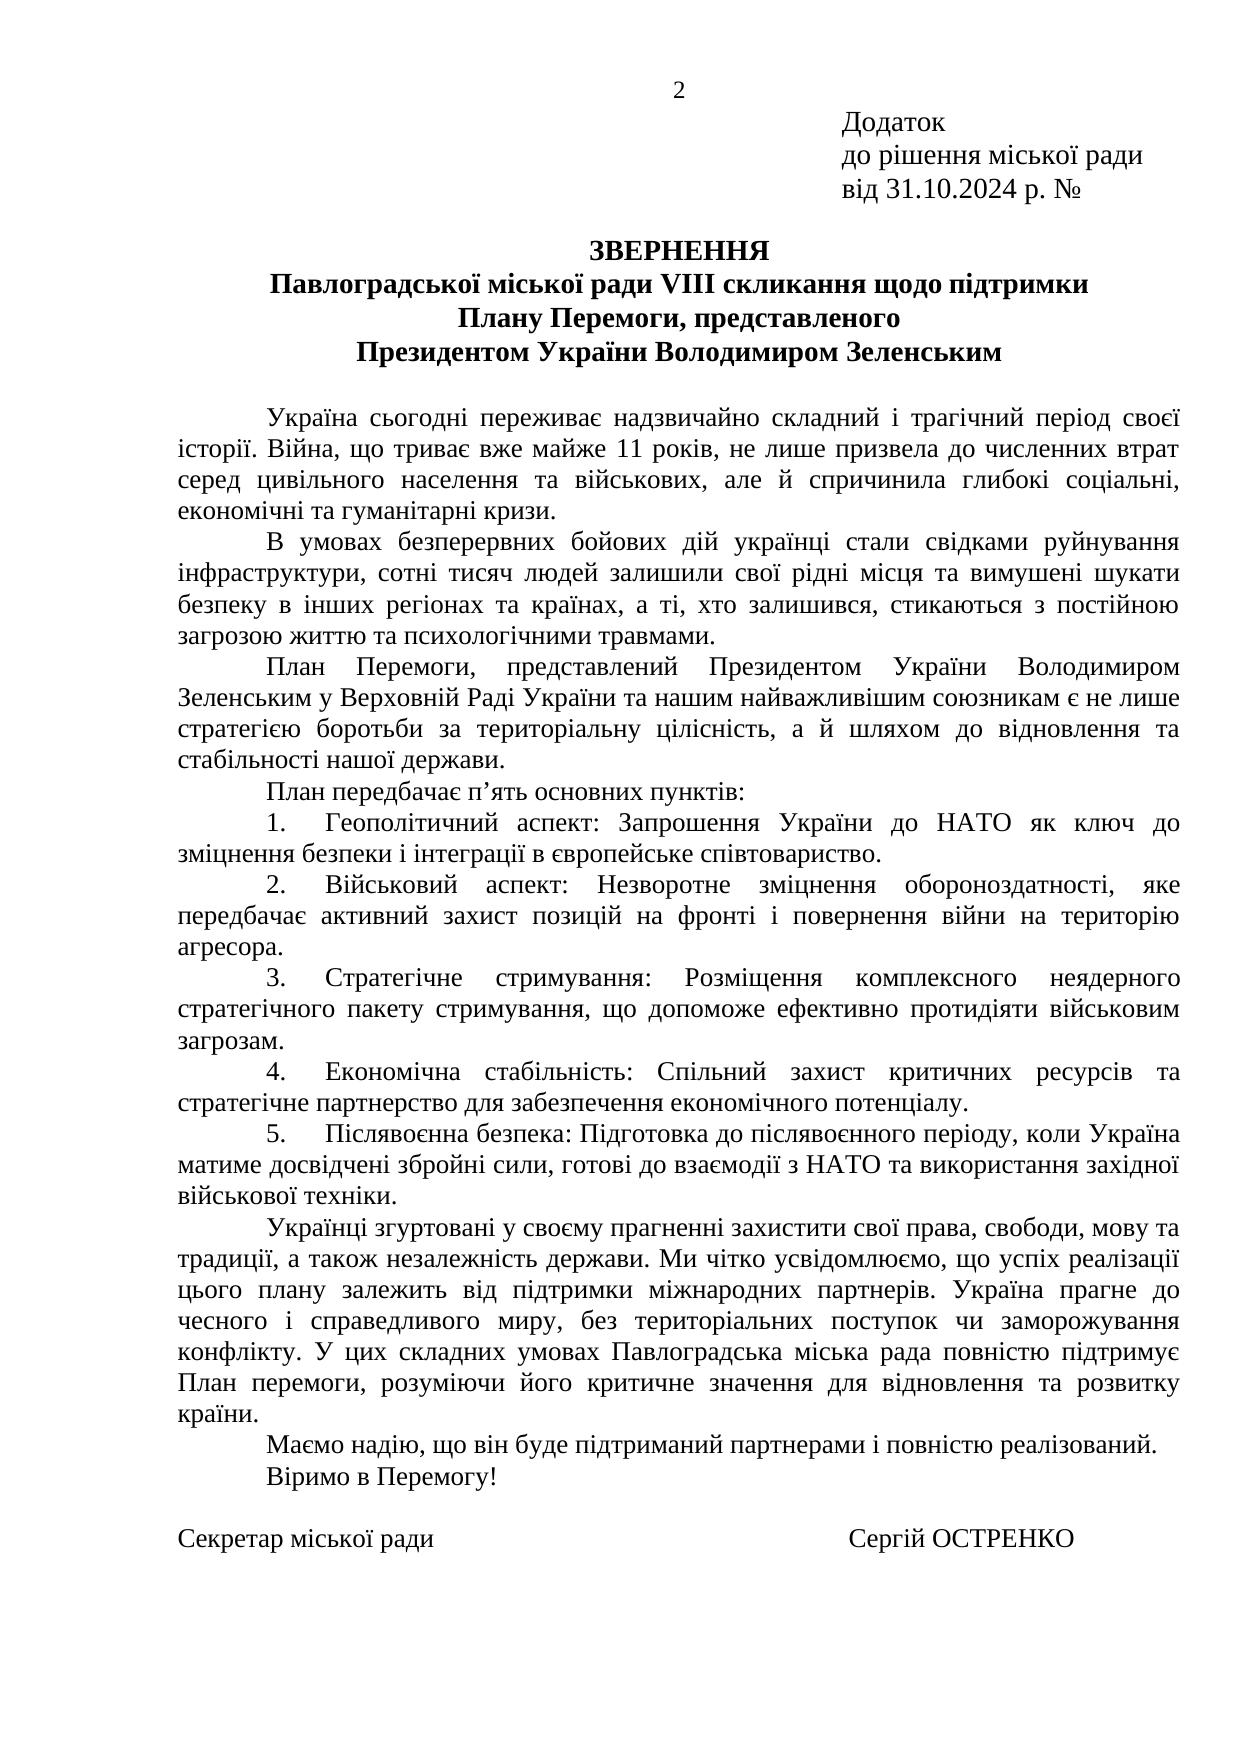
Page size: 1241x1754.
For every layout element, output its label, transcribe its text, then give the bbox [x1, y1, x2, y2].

text Секретар міської ради Сергій ОСТРЕНКО [177, 1522, 1181, 1553]
text від 31.10.2024 р. № [842, 171, 1152, 204]
list Стратегічне стримування: Розміщення комплексного неядерного стратегічного пакету стримування, що допоможе ефективно протидіяти військовим загрозам. [177, 961, 1181, 1055]
text Додаток [842, 104, 1152, 137]
text В умовах безперервних бойових дій українці стали свідками руйнування інфраструктури, сотні тисяч людей залишили свої рідні місця та вимушені шукати безпеку в інших регіонах та країнах, а ті, хто залишився, стикаються з постійною загрозою життю та психологічними травмами. [177, 525, 1181, 650]
text Віримо в Перемогу! [177, 1460, 1181, 1491]
text Плану Перемоги, представленого [177, 300, 1181, 334]
text Павлоградської міської ради VIII скликання щодо підтримки [177, 267, 1181, 300]
list Геополітичний аспект: Запрошення України до НАТО як ключ до зміцнення безпеки і інтеграції в європейське співтовариство. [177, 806, 1181, 868]
text План Перемоги, представлений Президентом України Володимиром Зеленським у Верховній Раді України та нашим найважливішим союзникам є не лише стратегією боротьби за територіальну цілісність, а й шляхом до відновлення та стабільності нашої держави. [177, 650, 1181, 774]
list Післявоєнна безпека: Підготовка до післявоєнного періоду, коли Україна матиме досвідчені збройні сили, готові до взаємодії з НАТО та використання західної військової техніки. [177, 1117, 1181, 1211]
list Економічна стабільність: Спільний захист критичних ресурсів та стратегічне партнерство для забезпечення економічного потенціалу. [177, 1055, 1181, 1117]
list Військовий аспект: Незворотне зміцнення обороноздатності, яке передбачає активний захист позицій на фронті і повернення війни на територію агресора. [177, 868, 1181, 961]
text План передбачає п’ять основних пунктів: [177, 774, 1181, 806]
text Українці згуртовані у своєму прагненні захистити свої права, свободи, мову та традиції, а також незалежність держави. Ми чітко усвідомлюємо, що успіх реалізації цього плану залежить від підтримки міжнародних партнерів. Україна прагне до чесного і справедливого миру, без територіальних поступок чи заморожування конфлікту. У цих складних умовах Павлоградська міська рада повністю підтримує План перемоги, розуміючи його критичне значення для відновлення та розвитку країни. [177, 1211, 1181, 1429]
text Президентом України Володимиром Зеленським [177, 334, 1181, 367]
text Маємо надію, що він буде підтриманий партнерами і повністю реалізований. [177, 1429, 1181, 1460]
text до рішення міської ради [842, 137, 1152, 171]
text ЗВЕРНЕННЯ [177, 233, 1181, 267]
text Україна сьогодні переживає надзвичайно складний і трагічний період своєї історії. Війна, що триває вже майже 11 років, не лише призвела до численних втрат серед цивільного населення та військових, але й спричинила глибокі соціальні, економічні та гуманітарні кризи. [177, 401, 1181, 525]
